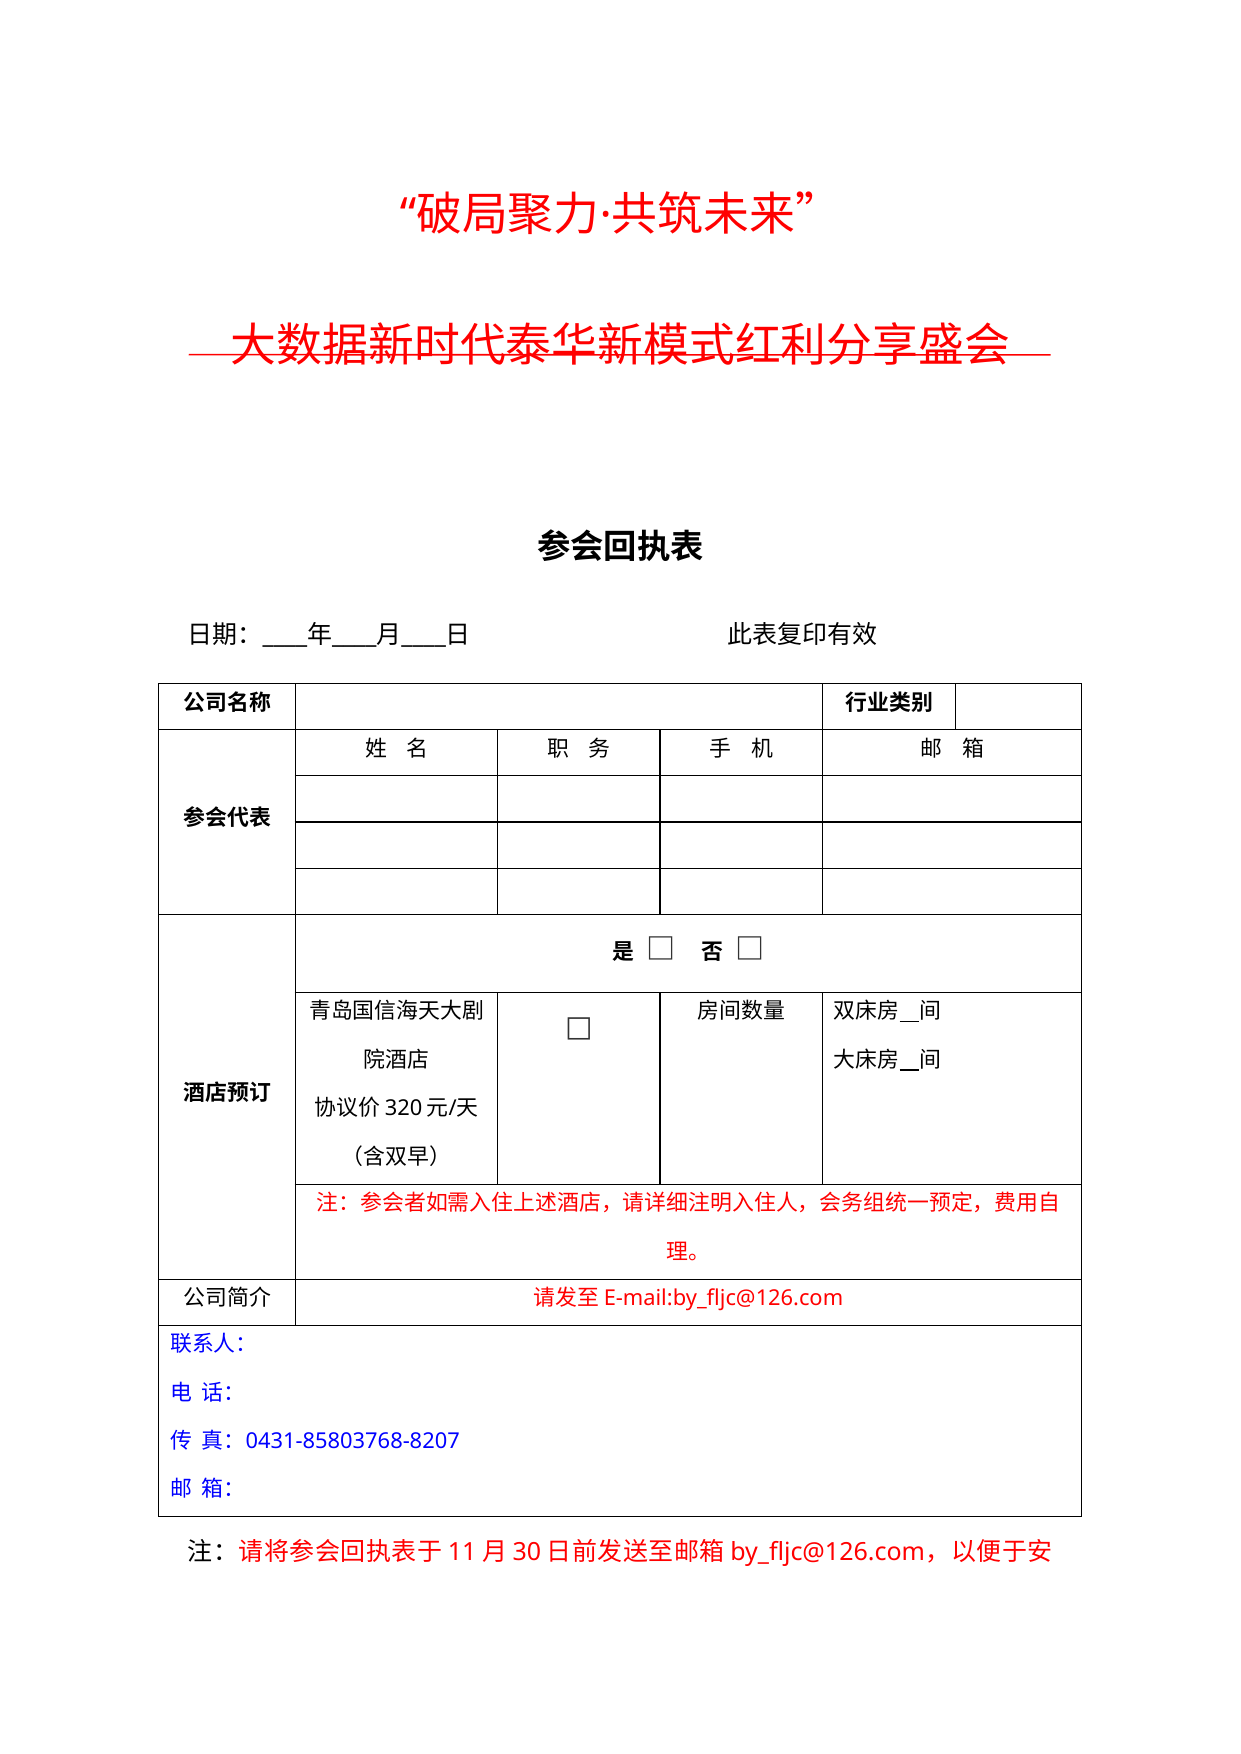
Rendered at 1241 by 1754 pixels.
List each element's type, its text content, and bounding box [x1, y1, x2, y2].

table_cell [498, 823, 659, 867]
table_cell [823, 823, 1081, 867]
table_cell 请发至E-mail:by_fljc@126.com [296, 1280, 1081, 1325]
table_cell [296, 869, 497, 913]
table_cell 联系人： 电 话： 传 真：0431-85803768-8207 邮 箱： [159, 1326, 1081, 1516]
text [187, 1517, 1053, 1582]
table_header [296, 684, 822, 729]
table_cell 注：参会者如需入住上述酒店，请详细注明入住人，会务组统一预定，费用自理。 [296, 1185, 1081, 1279]
table_cell [296, 823, 497, 867]
table_header 公司名称 [159, 684, 295, 729]
table_cell [823, 776, 1081, 821]
table_cell 酒店预订 [159, 915, 295, 1279]
table_cell 职 务 [498, 730, 659, 775]
text “破局聚力·共筑未来” [187, 162, 1053, 259]
text 参会回执表 [187, 511, 1053, 576]
table_cell 房间数量 [661, 993, 822, 1184]
table_cell 邮 箱 [823, 730, 1081, 775]
table_header [956, 684, 1081, 729]
text 大数据新时代泰华新模式红利分享盛会 [187, 293, 1053, 390]
table_cell [498, 776, 659, 821]
table_cell □ [498, 993, 659, 1184]
table_cell 青岛国信海天大剧院酒店 协议价320元/天（含双早） [296, 993, 497, 1184]
table_cell [661, 776, 822, 821]
table_cell 手 机 [661, 730, 822, 775]
table_cell [823, 869, 1081, 913]
table_cell 参会代表 [159, 730, 295, 913]
table_header 行业类别 [823, 684, 955, 729]
table_cell 姓 名 [296, 730, 497, 775]
text 日期：____年____月____日 此表复印有效 [187, 600, 1053, 665]
table_cell 是 □ 否 □ [296, 915, 1081, 992]
table_cell [296, 776, 497, 821]
table_cell [661, 823, 822, 867]
table_cell 公司简介 [159, 1280, 295, 1325]
table_cell 双床房 间 大床房 间 [823, 993, 1081, 1184]
table_cell [498, 869, 659, 913]
table_cell [661, 869, 822, 913]
